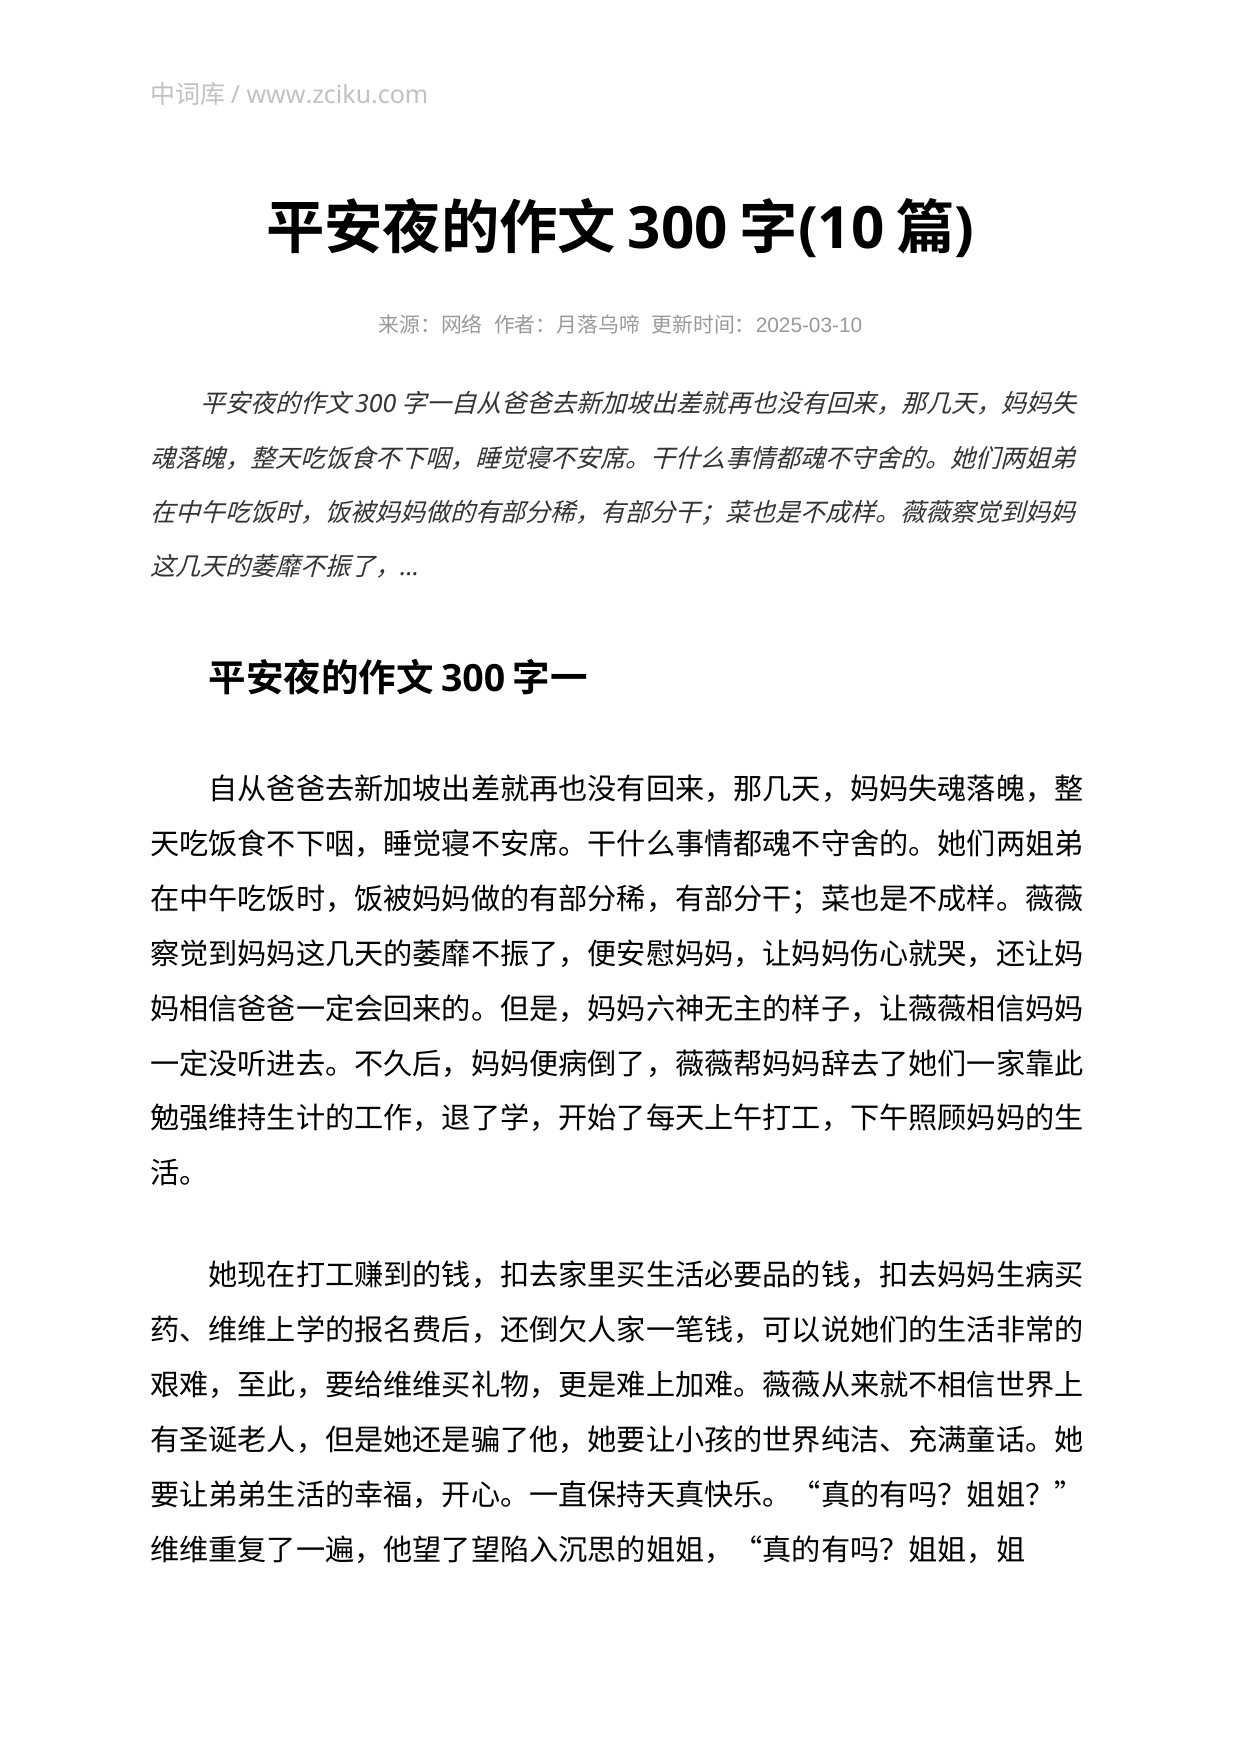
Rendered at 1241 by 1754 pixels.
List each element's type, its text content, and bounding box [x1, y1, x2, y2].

text 平安夜的作文300字一自从爸爸去新加坡出差就再也没有回来，那几天，妈妈失魂落魄，整天吃饭食不下咽，睡觉寝不安席。干什么事情都魂不守舍的。她们两姐弟在中午吃饭时，饭被妈妈做的有部分稀，有部分干；菜也是不成样。薇薇察觉到妈妈这几天的萎靡不振了，... [150, 384, 1090, 583]
subtitle 平安夜的作文300字(10篇) [150, 181, 1090, 266]
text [150, 1252, 1090, 1568]
text 来源：网络 作者：月落乌啼 更新时间：2025-03-10 [150, 313, 1090, 337]
text 平安夜的作文300字一 [150, 648, 1090, 703]
text 自从爸爸去新加坡出差就再也没有回来，那几天，妈妈失魂落魄，整天吃饭食不下咽，睡觉寝不安席。干什么事情都魂不守舍的。她们两姐弟在中午吃饭时，饭被妈妈做的有部分稀，有部分干；菜也是不成样。薇薇察觉到妈妈这几天的萎靡不振了，便安慰妈妈，让妈妈伤心就哭，还让妈妈相信爸爸一定会回来的。但是，妈妈六神无主的样子，让薇薇相信妈妈一定没听进去。不久后，妈妈便病倒了，薇薇帮妈妈辞去了她们一家靠此勉强维持生计的工作，退了学，开始了每天上午打工，下午照顾妈妈的生活。 [150, 766, 1090, 1192]
